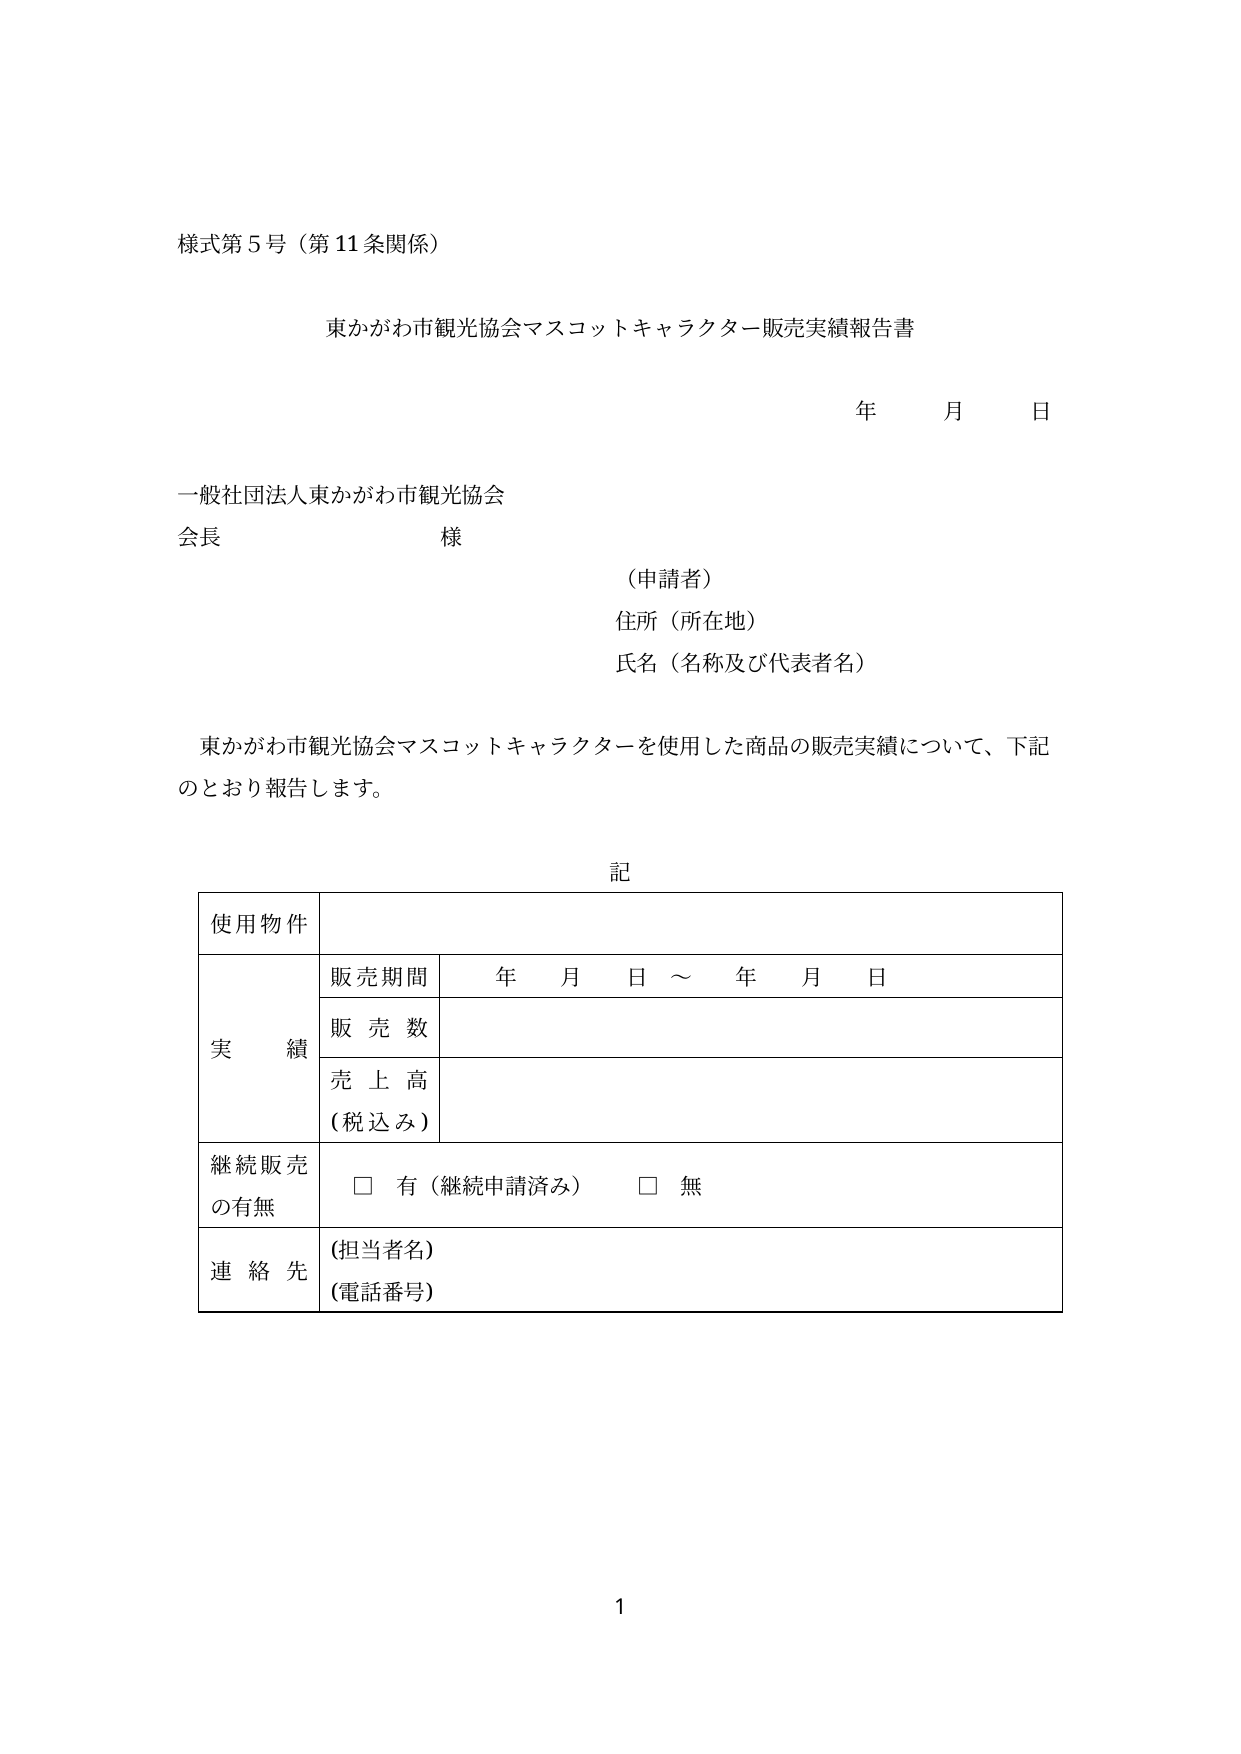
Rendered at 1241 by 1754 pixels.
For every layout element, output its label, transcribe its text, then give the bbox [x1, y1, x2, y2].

table_header [320, 893, 1062, 954]
text 住所（所在地） 氏名（名称及び代表者名） [177, 599, 1063, 682]
text 記 [177, 850, 1063, 892]
table_cell 年 月 日 ～ 年 月 日 [440, 955, 1062, 997]
table_cell 実績 [199, 955, 319, 1142]
text 年 月 日 [199, 389, 1063, 431]
table_cell 売上高 (税込み) [320, 1058, 439, 1142]
text 一般社団法人東かがわ市観光協会 [177, 473, 1063, 515]
text （申請者） [177, 557, 1063, 599]
text 東かがわ市観光協会マスコットキャラクター販売実績報告書 [177, 306, 1063, 347]
table_cell 販売期間 [320, 955, 439, 997]
text 東かがわ市観光協会マスコットキャラクターを使用した商品の販売実績について、下記のとおり報告します。 [177, 724, 1063, 808]
table_cell (担当者名) (電話番号) [320, 1228, 1062, 1311]
table_cell 連絡先 [199, 1228, 319, 1311]
table_cell □ 有（継続申請済み） □ 無 [320, 1143, 1062, 1227]
table_cell [440, 998, 1062, 1057]
text 様式第５号（第11条関係） [177, 222, 1063, 264]
table_cell 販売数 [320, 998, 439, 1057]
table_header 使用物件 [199, 893, 319, 954]
text 会長 様 [177, 515, 1063, 557]
table_cell [440, 1058, 1062, 1142]
table_cell 継続販売の有無 [199, 1143, 319, 1227]
